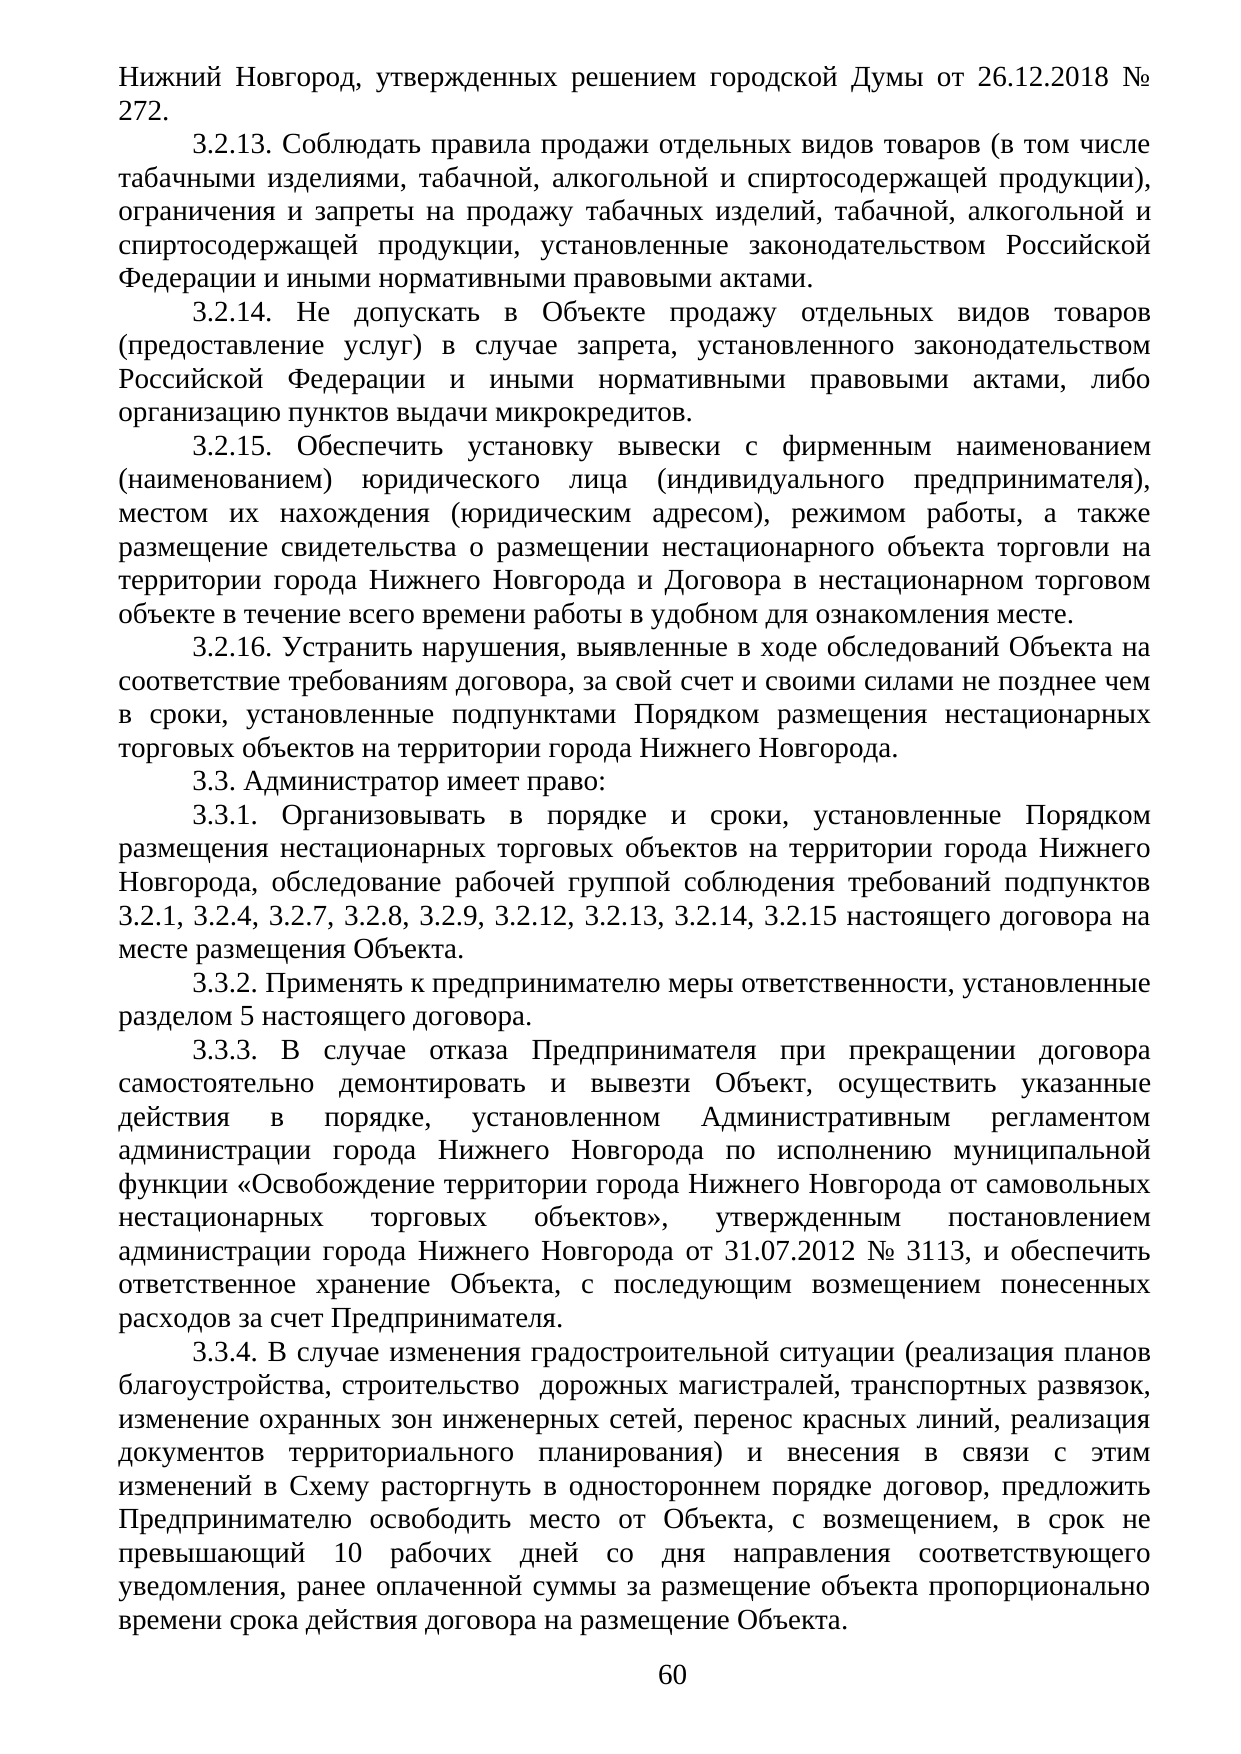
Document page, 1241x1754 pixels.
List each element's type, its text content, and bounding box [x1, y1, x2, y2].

text 3.3.4. В случае изменения градостроительной ситуации (реализация планов благоустройства, строительство дорожных магистралей, транспортных развязок, изменение охранных зон инженерных сетей, перенос красных линий, реализация документов территориального планирования) и внесения в связи с этим изменений в Схему расторгнуть в одностороннем порядке договор, предложить Предпринимателю освободить место от Объекта, с возмещением, в срок не превышающий 10 рабочих дней со дня направления соответствующего уведомления, ранее оплаченной суммы за размещение объекта пропорционально времени срока действия договора на размещение Объекта. [118, 1334, 1152, 1636]
text 3.2.13. Соблюдать правила продажи отдельных видов товаров (в том числе табачными изделиями, табачной, алкогольной и спиртосодержащей продукции), ограничения и запреты на продажу табачных изделий, табачной, алкогольной и спиртосодержащей продукции, установленные законодательством Российской Федерации и иными нормативными правовыми актами. [118, 126, 1152, 294]
text 3.3. Администратор имеет право: [118, 763, 1152, 797]
text 3.2.16. Устранить нарушения, выявленные в ходе обследований Объекта на соответствие требованиям договора, за свой счет и своими силами не позднее чем в сроки, установленные подпунктами Порядком размещения нестационарных торговых объектов на территории города Нижнего Новгорода. [118, 629, 1152, 763]
text 3.3.1. Организовывать в порядке и сроки, установленные Порядком размещения нестационарных торговых объектов на территории города Нижнего Новгорода, обследование рабочей группой соблюдения требований подпунктов 3.2.1, 3.2.4, 3.2.7, 3.2.8, 3.2.9, 3.2.12, 3.2.13, 3.2.14, 3.2.15 настоящего договора на месте размещения Объекта. [118, 797, 1152, 965]
text 3.3.3. В случае отказа Предпринимателя при прекращении договора самостоятельно демонтировать и вывезти Объект, осуществить указанные действия в порядке, установленном Административным регламентом администрации города Нижнего Новгорода по исполнению муниципальной функции «Освобождение территории города Нижнего Новгорода от самовольных нестационарных торговых объектов», утвержденным постановлением администрации города Нижнего Новгорода от 31.07.2012 № 3113, и обеспечить ответственное хранение Объекта, с последующим возмещением понесенных расходов за счет Предпринимателя. [118, 1032, 1152, 1334]
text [118, 59, 1152, 126]
text 3.2.14. Не допускать в Объекте продажу отдельных видов товаров (предоставление услуг) в случае запрета, установленного законодательством Российской Федерации и иными нормативными правовыми актами, либо организацию пунктов выдачи микрокредитов. [118, 294, 1152, 428]
text 3.2.15. Обеспечить установку вывески с фирменным наименованием (наименованием) юридического лица (индивидуального предпринимателя), местом их нахождения (юридическим адресом), режимом работы, а также размещение свидетельства о размещении нестационарного объекта торговли на территории города Нижнего Новгорода и Договора в нестационарном торговом объекте в течение всего времени работы в удобном для ознакомления месте. [118, 428, 1152, 629]
text 3.3.2. Применять к предпринимателю меры ответственности, установленные разделом 5 настоящего договора. [118, 965, 1152, 1032]
